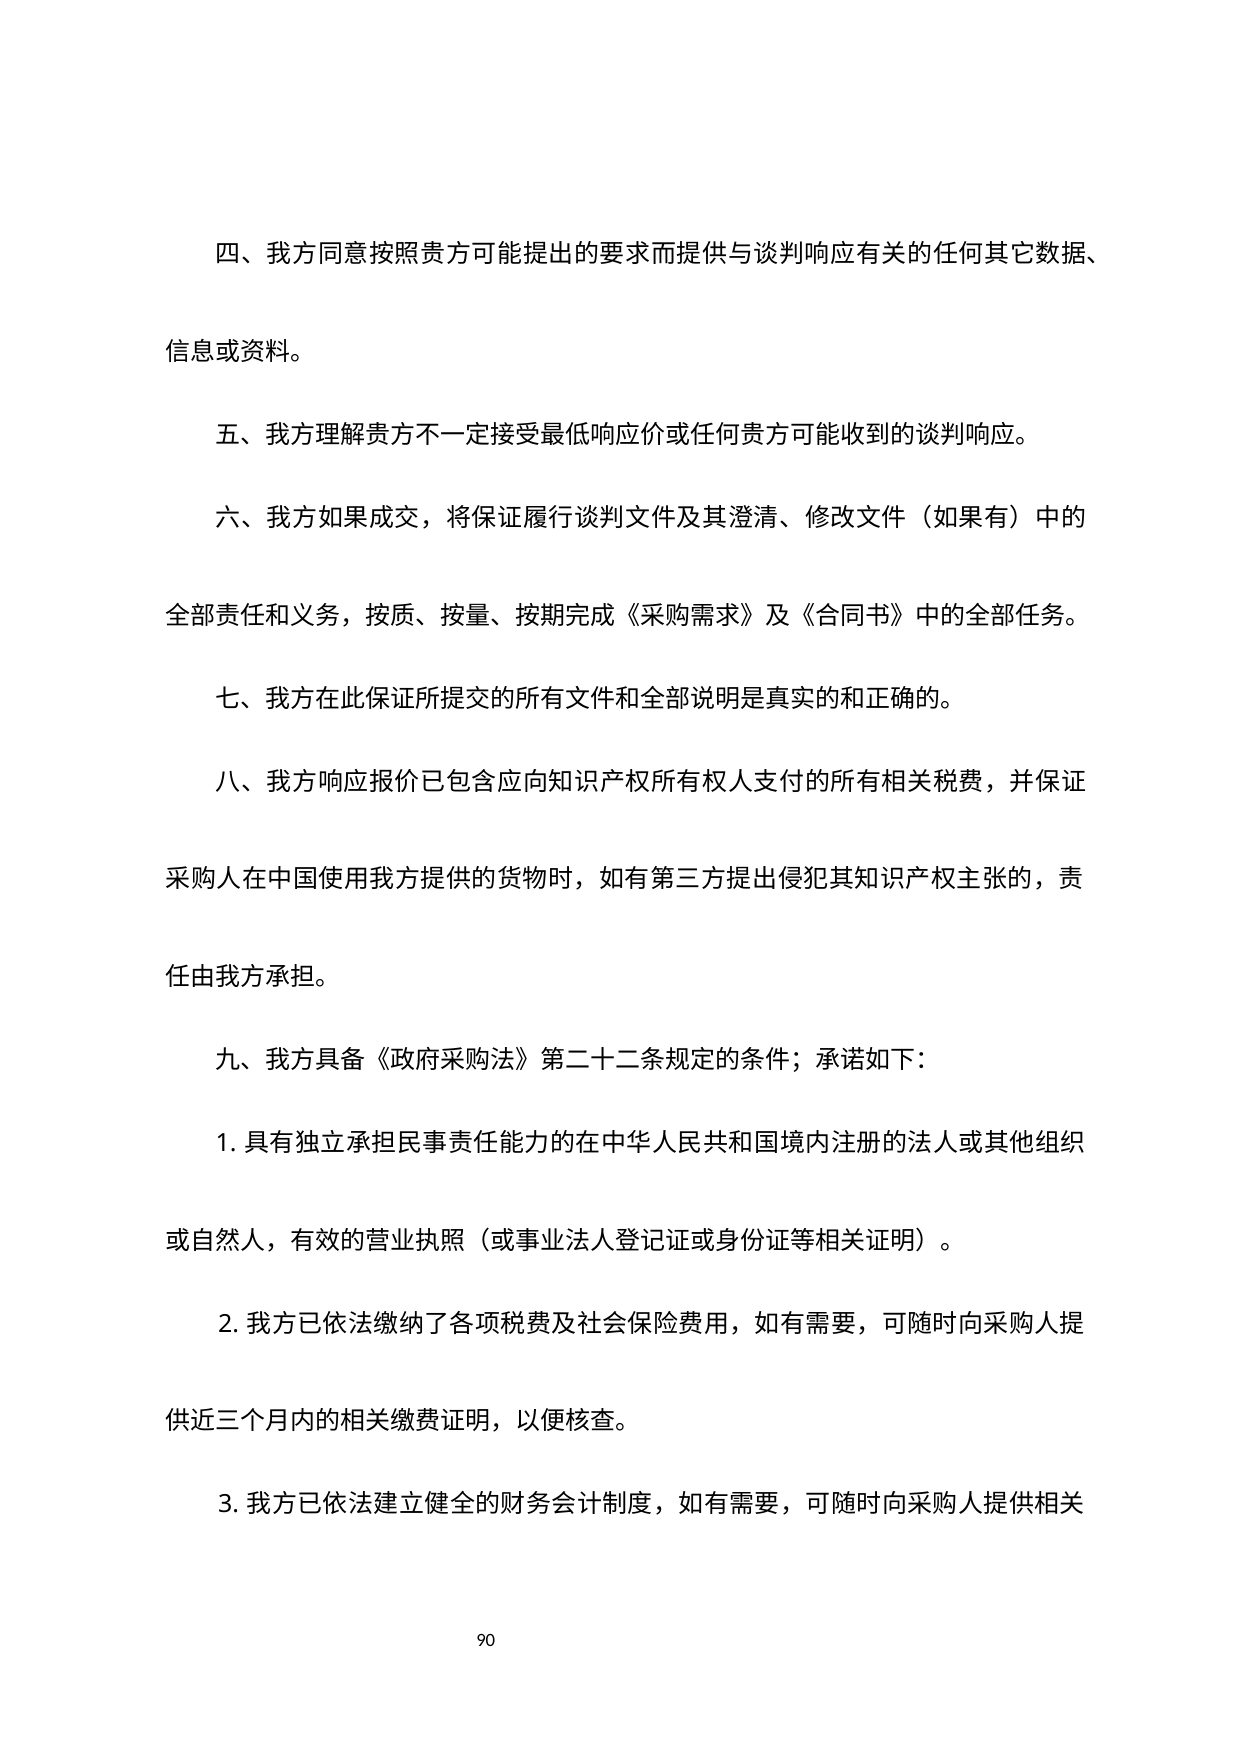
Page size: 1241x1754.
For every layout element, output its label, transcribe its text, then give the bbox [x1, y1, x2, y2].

text 五、我方理解贵方不一定接受最低响应价或任何贵方可能收到的谈判响应。 [165, 400, 1087, 465]
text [165, 1469, 1087, 1534]
text 四、我方同意按照贵方可能提出的要求而提供与谈判响应有关的任何其它数据、信息或资料。 [165, 219, 1087, 382]
text 七、我方在此保证所提交的所有文件和全部说明是真实的和正确的。 [165, 664, 1087, 729]
text 八、我方响应报价已包含应向知识产权所有权人支付的所有相关税费，并保证采购人在中国使用我方提供的货物时，如有第三方提出侵犯其知识产权主张的，责任由我方承担。 [165, 747, 1087, 1007]
text 六、我方如果成交，将保证履行谈判文件及其澄清、修改文件（如果有）中的全部责任和义务，按质、按量、按期完成《采购需求》及《合同书》中的全部任务。 [165, 483, 1087, 646]
text 2. 我方已依法缴纳了各项税费及社会保险费用，如有需要，可随时向采购人提供近三个月内的相关缴费证明，以便核查。 [165, 1289, 1087, 1451]
text 1. 具有独立承担民事责任能力的在中华人民共和国境内注册的法人或其他组织或自然人，有效的营业执照（或事业法人登记证或身份证等相关证明）。 [165, 1108, 1087, 1271]
text 九、我方具备《政府采购法》第二十二条规定的条件；承诺如下： [165, 1025, 1087, 1090]
